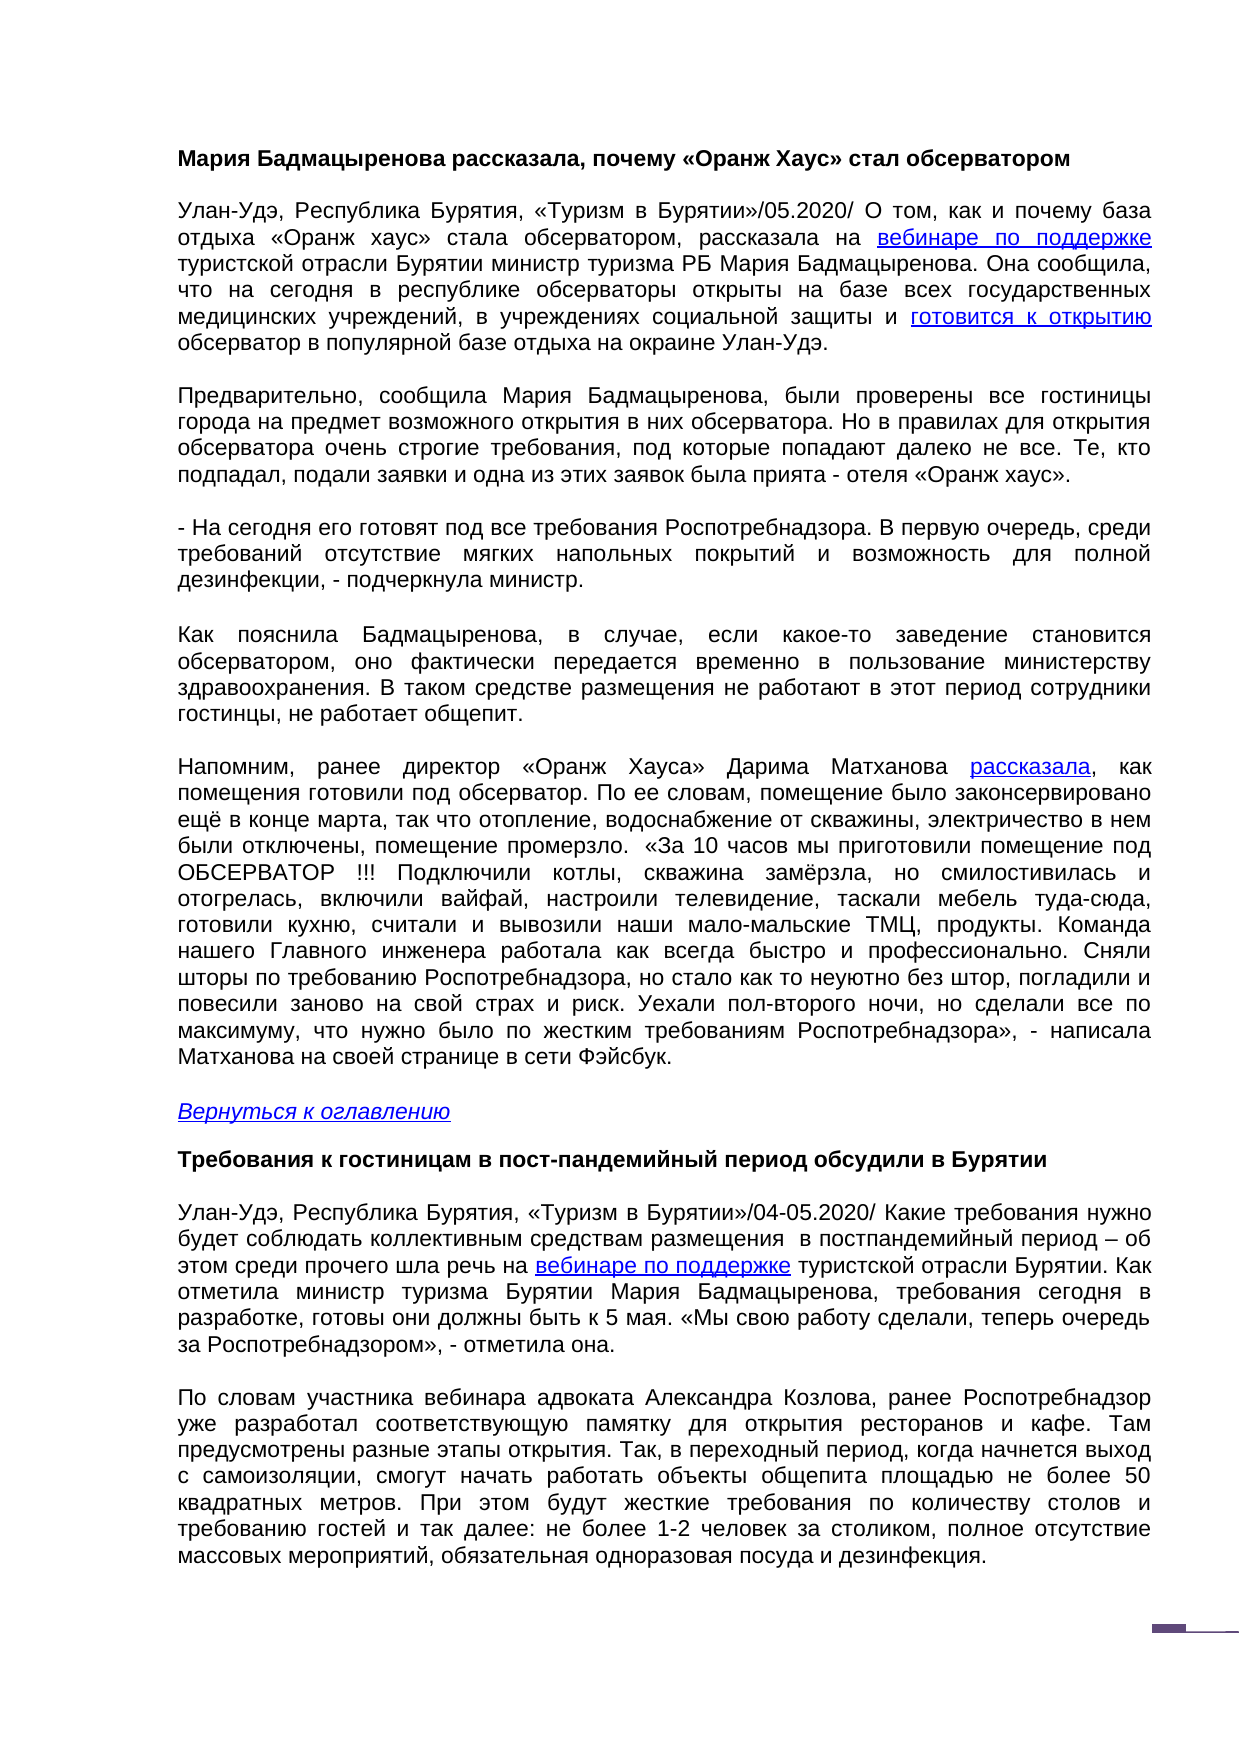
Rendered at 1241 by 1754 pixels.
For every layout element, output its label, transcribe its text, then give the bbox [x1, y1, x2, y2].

text Мария Бадмацыренова рассказала, почему «Оранж Хаус» стал обсерватором [177, 144, 1152, 171]
text Вернуться к оглавлению [177, 1098, 1152, 1124]
text - На сегодня его готовят под все требования Роспотребнадзора. В первую очередь, среди требований отсутствие мягких напольных покрытий и возможность для полной дезинфекции, - подчеркнула министр. [177, 513, 1152, 592]
text Требования к гостиницам в пост-пандемийный период обсудили в Бурятии [177, 1146, 1152, 1173]
text Улан-Удэ, Республика Бурятия, «Туризм в Бурятии»/04-05.2020/ Какие требования нужно будет соблюдать коллективным средствам размещения в постпандемийный период – об этом среди прочего шла речь на вебинаре по поддержке туристской отрасли Бурятии. Как отметила министр туризма Бурятии Мария Бадмацыренова, требования сегодня в разработке, готовы они должны быть к 5 мая. «Мы свою работу сделали, теперь очередь за Роспотребнадзором», - отметила она. [177, 1199, 1152, 1357]
text Предварительно, сообщила Мария Бадмацыренова, были проверены все гостиницы города на предмет возможного открытия в них обсерватора. Но в правилах для открытия обсерватора очень строгие требования, под которые попадают далеко не все. Те, кто подпадал, подали заявки и одна из этих заявок была прията - отеля «Оранж хаус». [177, 382, 1152, 487]
text Как пояснила Бадмацыренова, в случае, если какое-то заведение становится обсерватором, оно фактически передается временно в пользование министерству здравоохранения. В таком средстве размещения не работают в этот период сотрудники гостинцы, не работает общепит. [177, 621, 1152, 727]
text Напомним, ранее директор «Оранж Хауса» Дарима Матханова рассказала, как помещения готовили под обсерватор. По ее словам, помещение было законсервировано ещё в конце марта, так что отопление, водоснабжение от скважины, электричество в нем были отключены, помещение промерзло. «За 10 часов мы приготовили помещение под ОБСЕРВАТОР !!! Подключили котлы, скважина замёрзла, но смилостивилась и отогрелась, включили вайфай, настроили телевидение, таскали мебель туда-сюда, готовили кухню, считали и вывозили наши мало-мальские ТМЦ, продукты. Команда нашего Главного инженера работала как всегда быстро и профессионально. Сняли шторы по требованию Роспотребнадзора, но стало как то неуютно без штор, погладили и повесили заново на свой страх и риск. Уехали пол-второго ночи, но сделали все по максимуму, что нужно было по жестким требованиям Роспотребнадзора», - написала Матханова на своей странице в сети Фэйсбук. [177, 753, 1152, 1069]
text Улан-Удэ, Республика Бурятия, «Туризм в Бурятии»/05.2020/ О том, как и почему база отдыха «Оранж хаус» стала обсерватором, рассказала на вебинаре по поддержке туристской отрасли Бурятии министр туризма РБ Мария Бадмацыренова. Она сообщила, что на сегодня в республике обсерваторы открыты на базе всех государственных медицинских учреждений, в учреждениях социальной защиты и готовится к открытию обсерватор в популярной базе отдыха на окраине Улан-Удэ. [177, 197, 1152, 355]
text По словам участника вебинара адвоката Александра Козлова, ранее Роспотребнадзор уже разработал соответствующую памятку для открытия ресторанов и кафе. Там предусмотрены разные этапы открытия. Так, в переходный период, когда начнется выход с самоизоляции, смогут начать работать объекты общепита площадью не более 50 квадратных метров. При этом будут жесткие требования по количеству столов и требованию гостей и так далее: не более 1-2 человек за столиком, полное отсутствие массовых мероприятий, обязательная одноразовая посуда и дезинфекция. [177, 1383, 1152, 1568]
